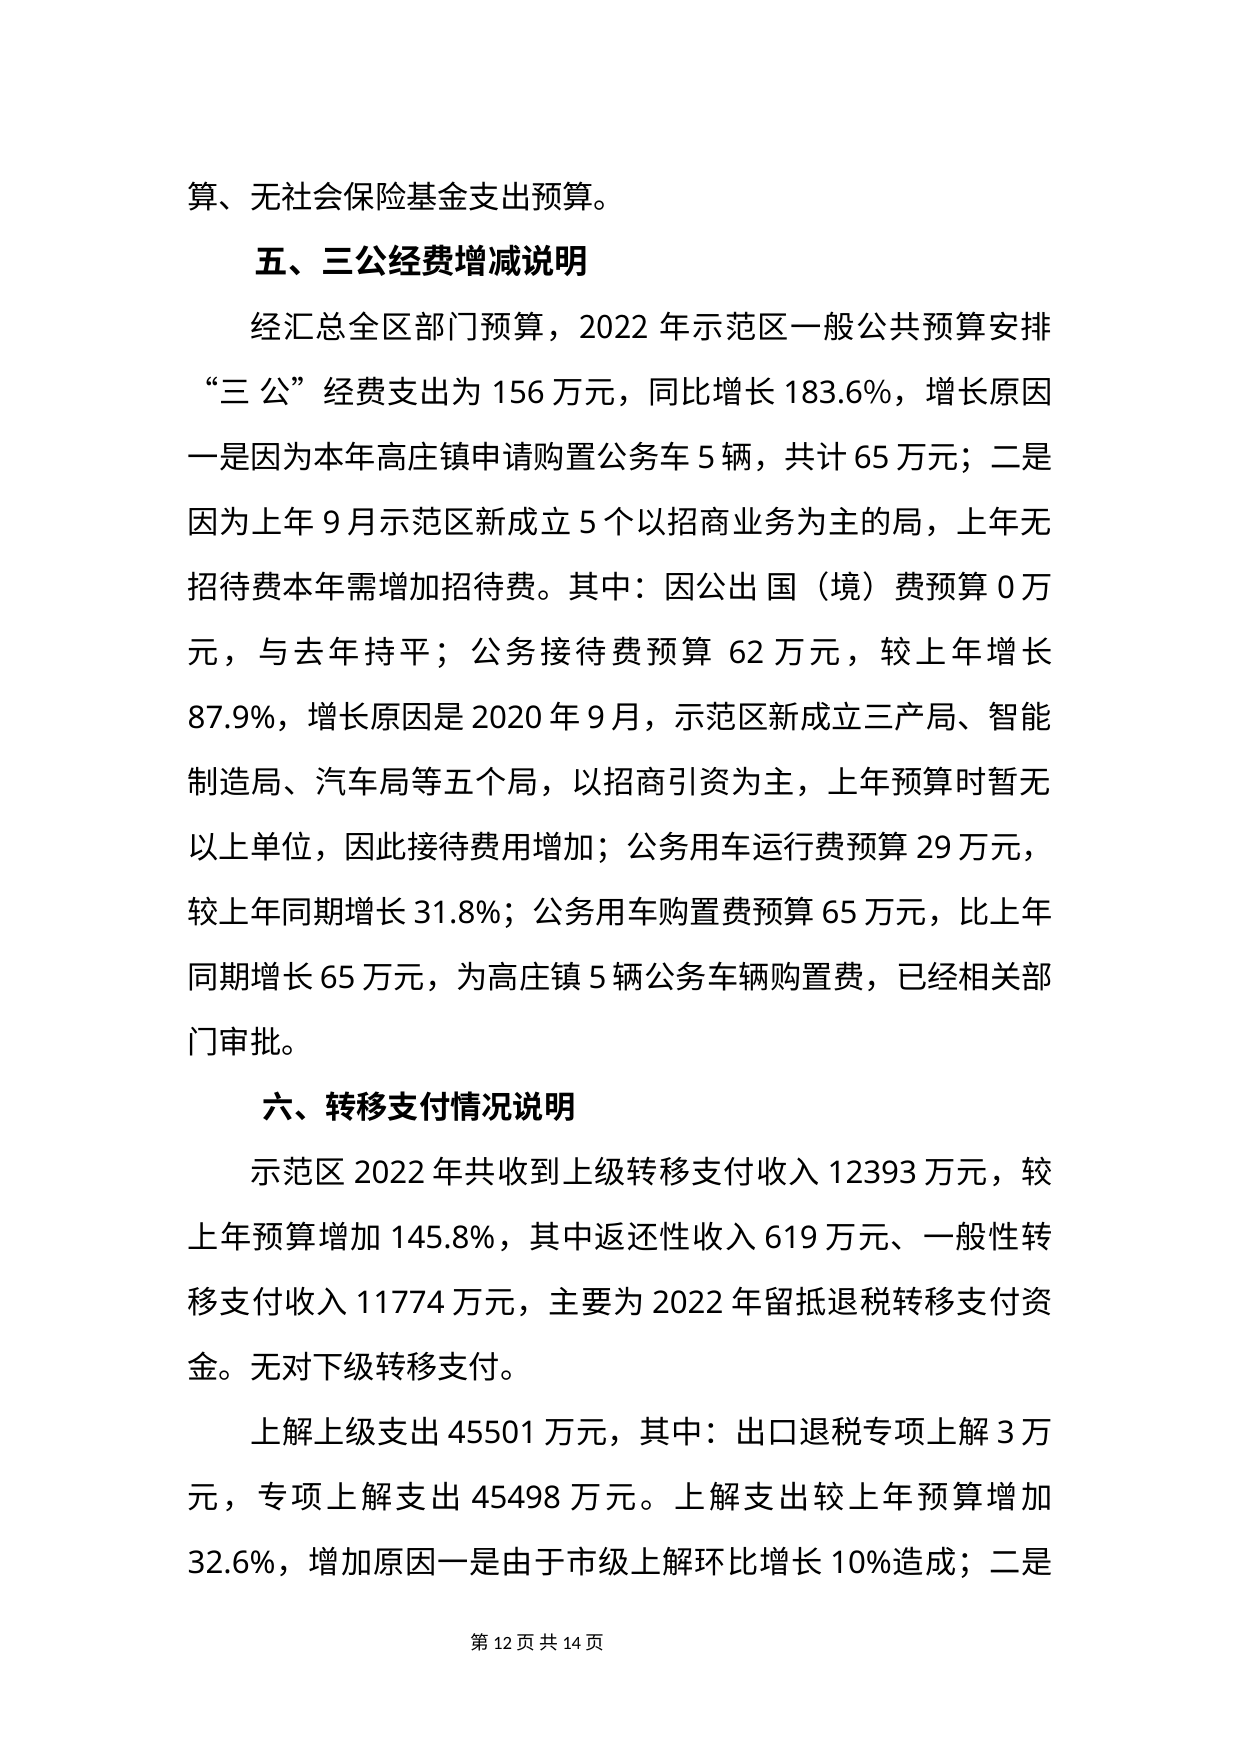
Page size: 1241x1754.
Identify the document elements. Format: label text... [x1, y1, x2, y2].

text 六、转移支付情况说明 [231, 1072, 1053, 1137]
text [187, 162, 1053, 227]
text 五、三公经费增减说明 [187, 227, 1053, 292]
text 示范区2022年共收到上级转移支付收入12393万元，较上年预算增加145.8%，其中返还性收入619万元、一般性转移支付收入11774万元，主要为2022年留抵退税转移支付资金。无对下级转移支付。 [187, 1137, 1053, 1397]
text 经汇总全区部门预算，2022 年示范区一般公共预算安排“三 公”经费支出为156万元，同比增长183.6%，增长原因一是因为本年高庄镇申请购置公务车5辆，共计65万元；二是因为上年9月示范区新成立5个以招商业务为主的局，上年无招待费本年需增加招待费。其中：因公出 国（境）费预算 0万元，与去年持平；公务接待费预算 62万元，较上年增长87.9%，增长原因是2020年9月，示范区新成立三产局、智能制造局、汽车局等五个局，以招商引资为主，上年预算时暂无以上单位，因此接待费用增加；公务用车运行费预算 29 万元，较上年同期增长31.8%；公务用车购置费预算65 万元，比上年同期增长65万元，为高庄镇5辆公务车辆购置费，已经相关部门审批。 [187, 292, 1053, 1072]
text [187, 1397, 1053, 1592]
